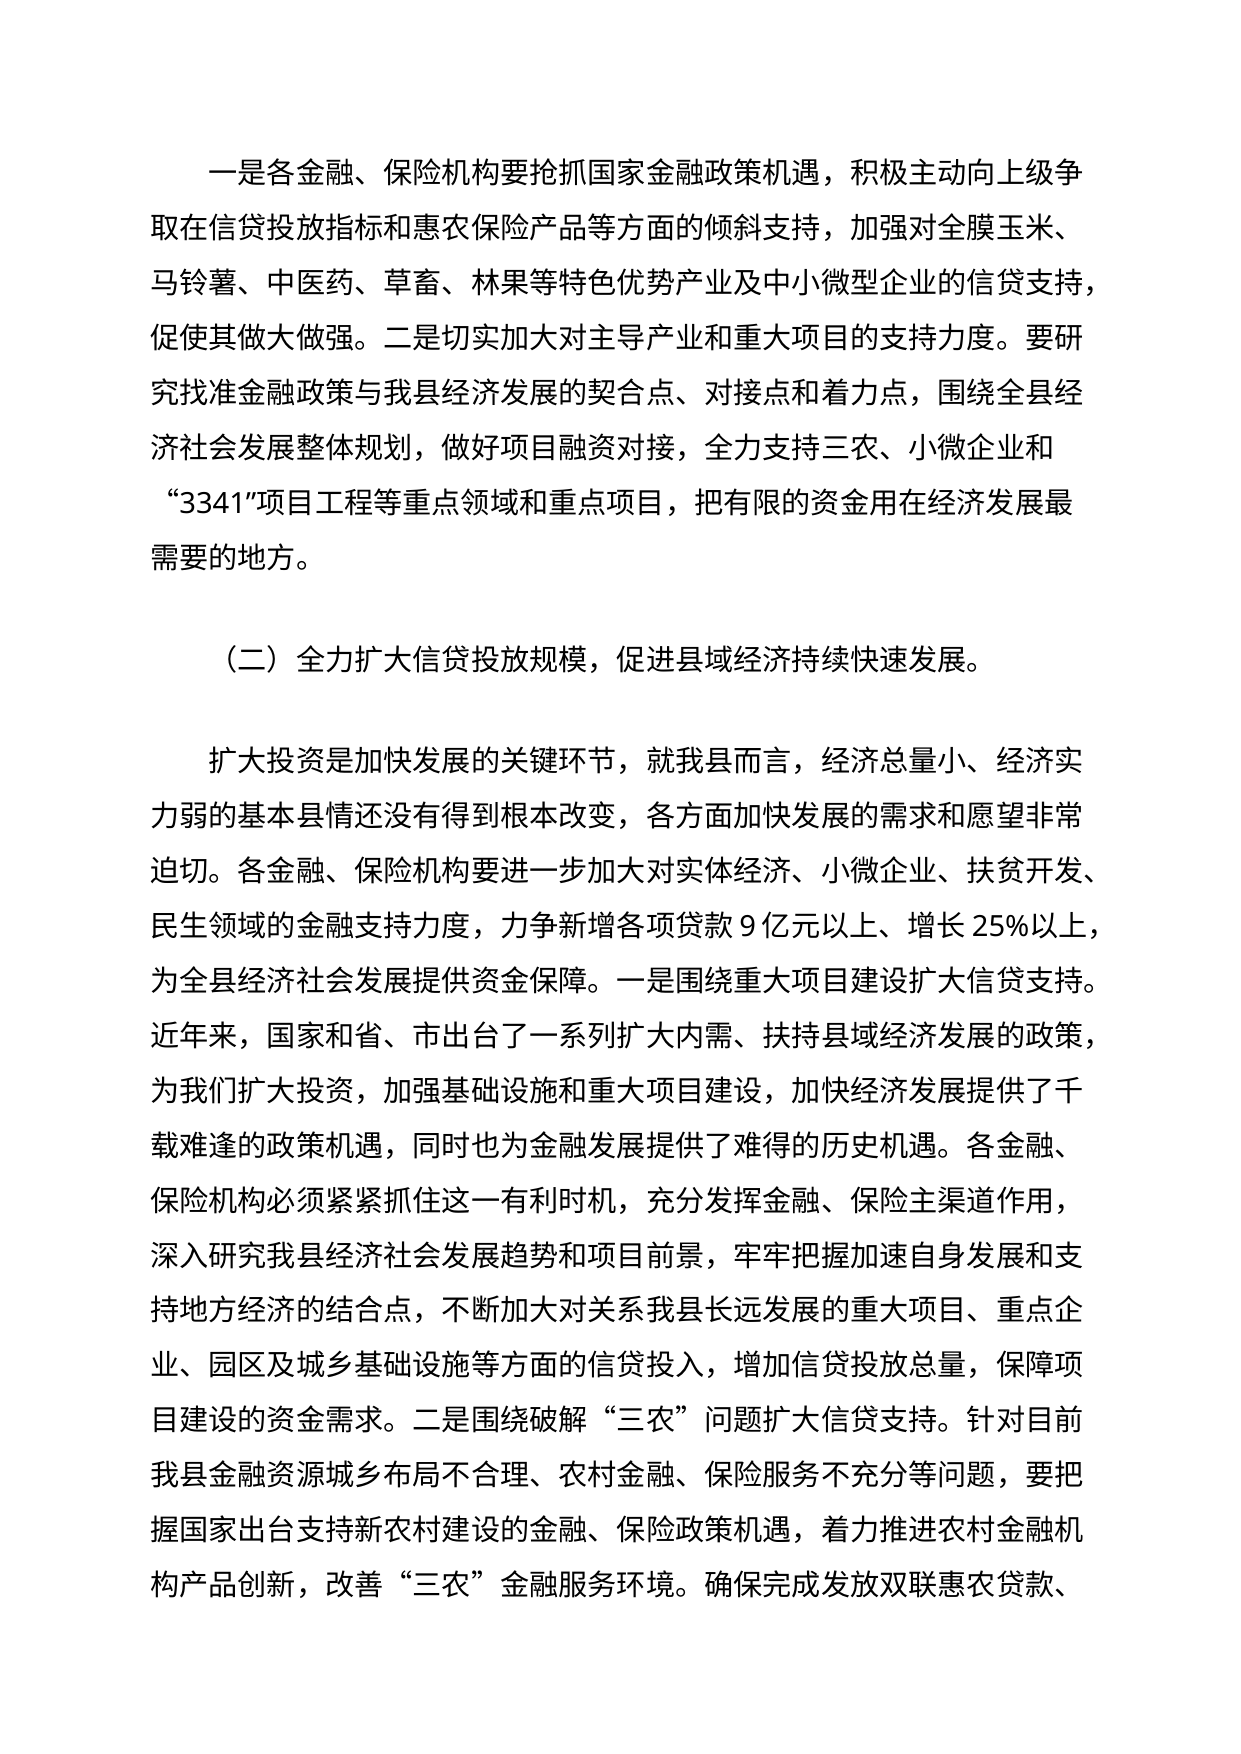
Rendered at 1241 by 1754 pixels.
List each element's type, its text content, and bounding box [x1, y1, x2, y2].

text （二）全力扩大信贷投放规模，促进县域经济持续快速发展。 [150, 636, 1090, 678]
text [150, 738, 1090, 1604]
text 一是各金融、保险机构要抢抓国家金融政策机遇，积极主动向上级争取在信贷投放指标和惠农保险产品等方面的倾斜支持，加强对全膜玉米、马铃薯、中医药、草畜、林果等特色优势产业及中小微型企业的信贷支持，促使其做大做强。二是切实加大对主导产业和重大项目的支持力度。要研究找准金融政策与我县经济发展的契合点、对接点和着力点，围绕全县经济社会发展整体规划，做好项目融资对接，全力支持三农、小微企业和“3341”项目工程等重点领域和重点项目，把有限的资金用在经济发展最需要的地方。 [150, 150, 1090, 577]
